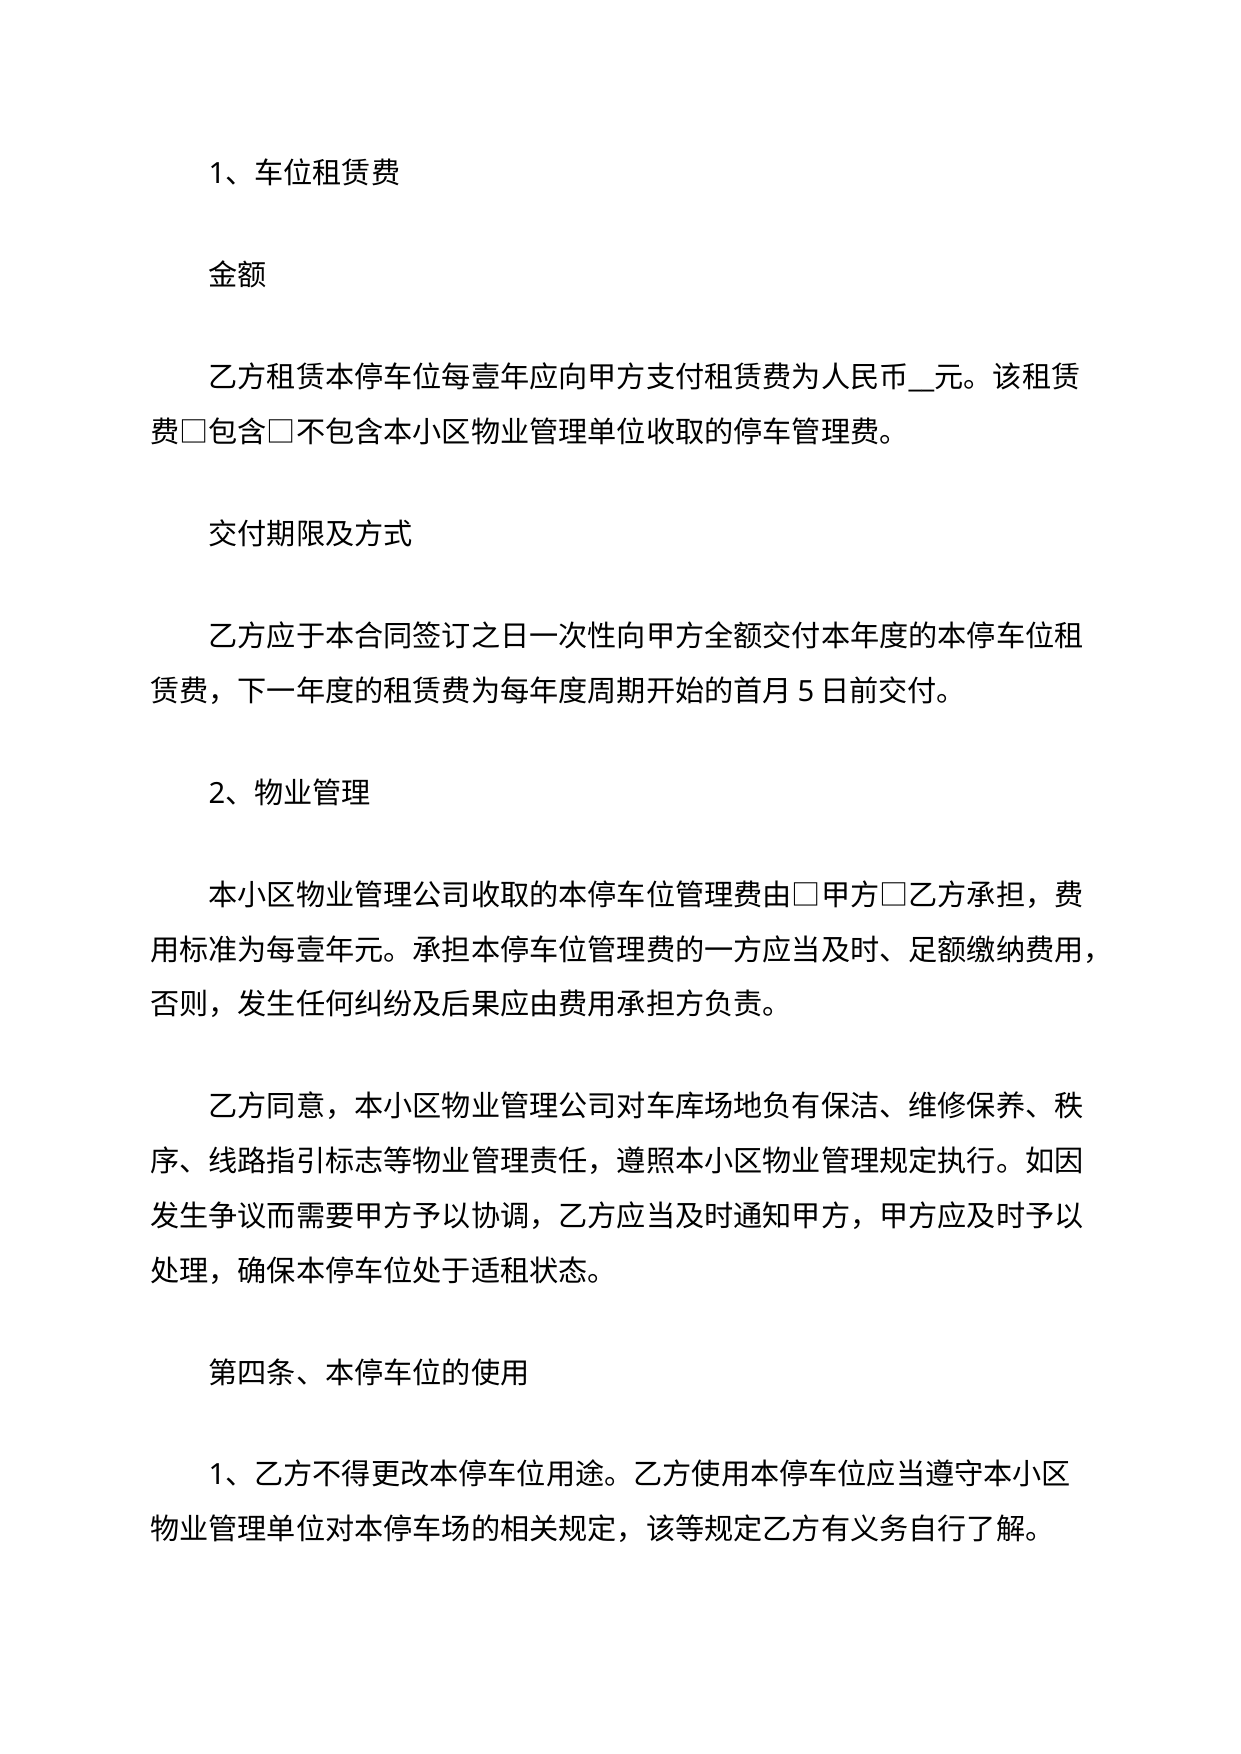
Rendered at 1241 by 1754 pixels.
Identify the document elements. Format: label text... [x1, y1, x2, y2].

text 本小区物业管理公司收取的本停车位管理费由□甲方□乙方承担，费用标准为每壹年元。承担本停车位管理费的一方应当及时、足额缴纳费用，否则，发生任何纠纷及后果应由费用承担方负责。 [150, 871, 1090, 1023]
text 第四条、本停车位的使用 [150, 1349, 1090, 1391]
text 2、物业管理 [150, 769, 1090, 812]
text 乙方应于本合同签订之日一次性向甲方全额交付本年度的本停车位租赁费，下一年度的租赁费为每年度周期开始的首月5日前交付。 [150, 612, 1090, 709]
text 金额 [150, 252, 1090, 294]
text 交付期限及方式 [150, 511, 1090, 553]
text 乙方同意，本小区物业管理公司对车库场地负有保洁、维修保养、秩序、线路指引标志等物业管理责任，遵照本小区物业管理规定执行。如因发生争议而需要甲方予以协调，乙方应当及时通知甲方，甲方应及时予以处理，确保本停车位处于适租状态。 [150, 1083, 1090, 1290]
text 1、车位租赁费 [150, 150, 1090, 192]
text 乙方租赁本停车位每壹年应向甲方支付租赁费为人民币__元。该租赁费□包含□不包含本小区物业管理单位收取的停车管理费。 [150, 354, 1090, 451]
text 1、乙方不得更改本停车位用途。乙方使用本停车位应当遵守本小区物业管理单位对本停车场的相关规定，该等规定乙方有义务自行了解。 [150, 1451, 1090, 1548]
